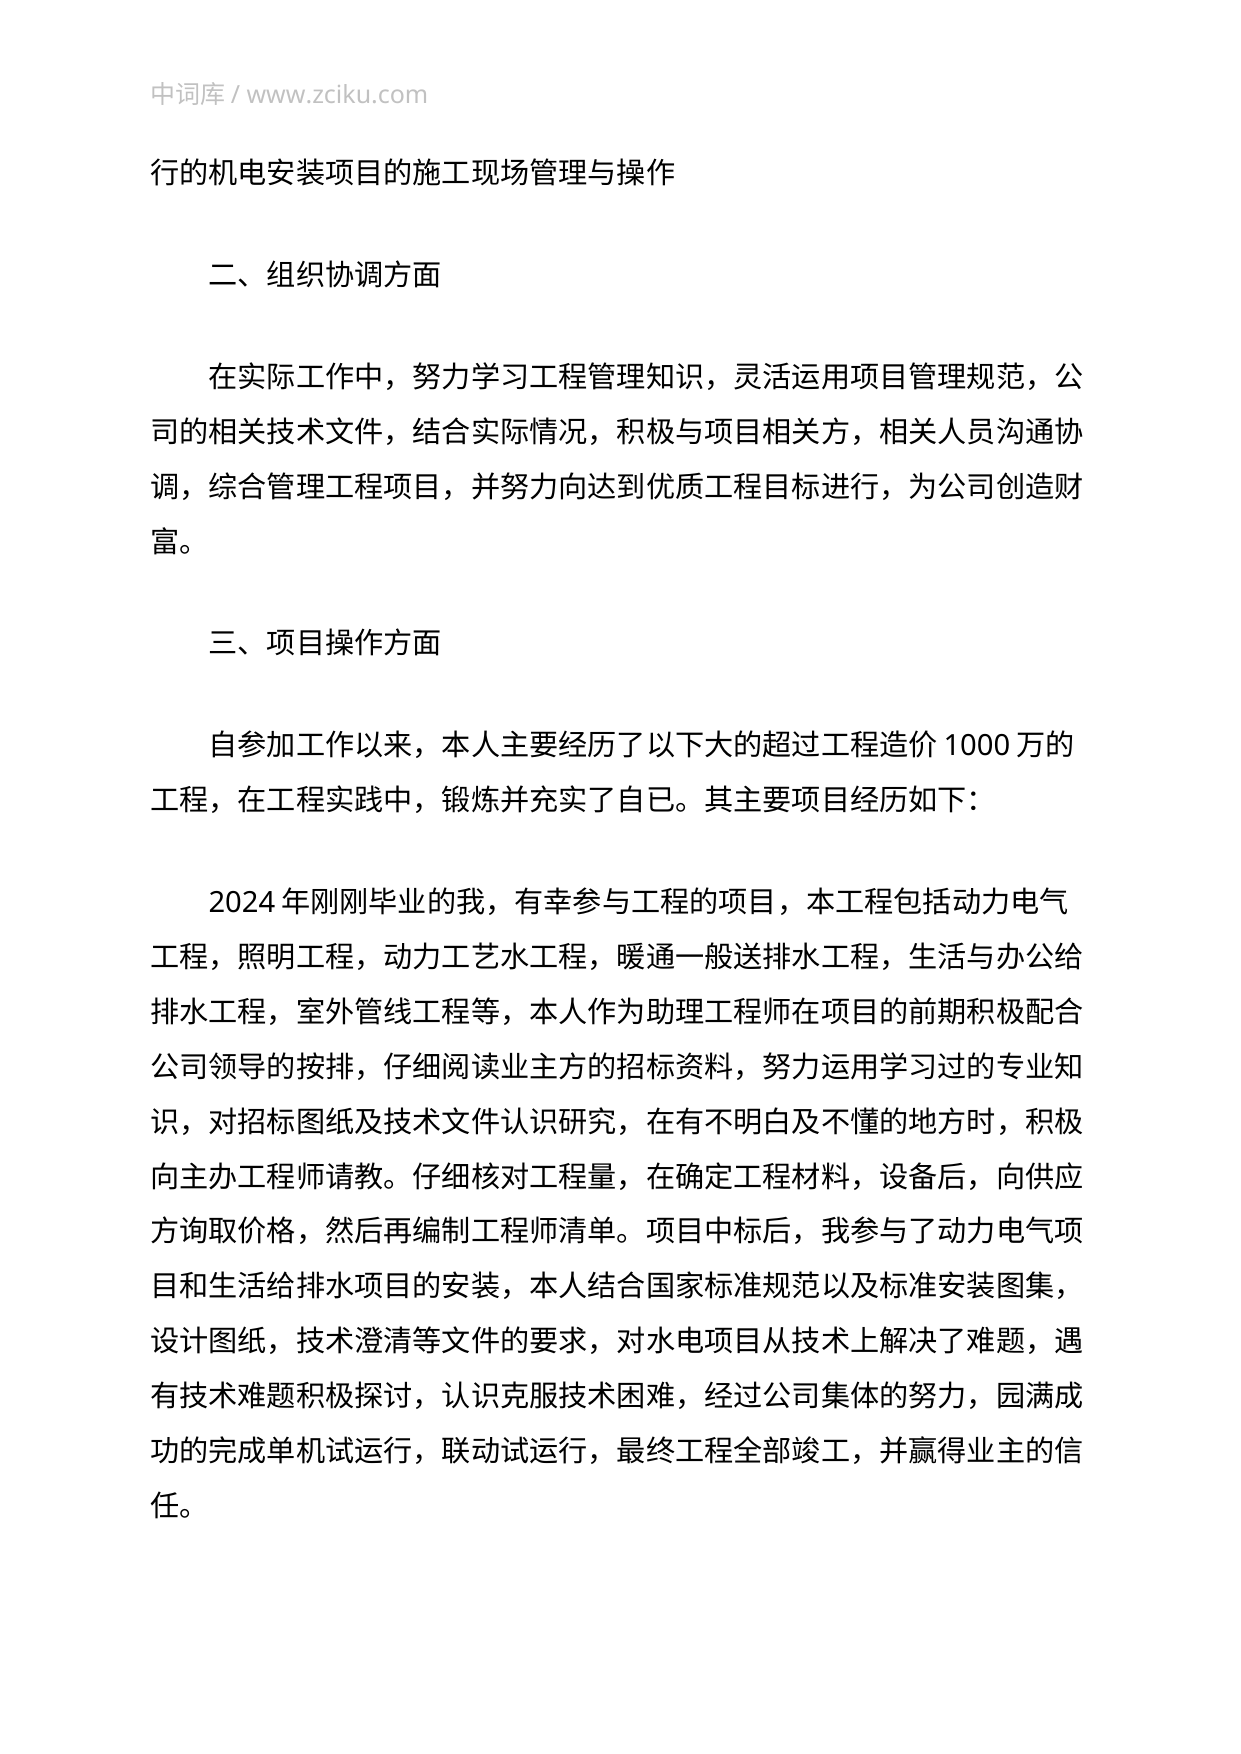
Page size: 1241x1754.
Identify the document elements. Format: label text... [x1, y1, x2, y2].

text 在实际工作中，努力学习工程管理知识，灵活运用项目管理规范，公司的相关技术文件，结合实际情况，积极与项目相关方，相关人员沟通协调，综合管理工程项目，并努力向达到优质工程目标进行，为公司创造财富。 [150, 353, 1090, 561]
text 2024年刚刚毕业的我，有幸参与工程的项目，本工程包括动力电气工程，照明工程，动力工艺水工程，暖通一般送排水工程，生活与办公给排水工程，室外管线工程等，本人作为助理工程师在项目的前期积极配合公司领导的按排，仔细阅读业主方的招标资料，努力运用学习过的专业知识，对招标图纸及技术文件认识研究，在有不明白及不懂的地方时，积极向主办工程师请教。仔细核对工程量，在确定工程材料，设备后，向供应方询取价格，然后再编制工程师清单。项目中标后，我参与了动力电气项目和生活给排水项目的安装，本人结合国家标准规范以及标准安装图集，设计图纸，技术澄清等文件的要求，对水电项目从技术上解决了难题，遇有技术难题积极探讨，认识克服技术困难，经过公司集体的努力，园满成功的完成单机试运行，联动试运行，最终工程全部竣工，并赢得业主的信任。 [150, 878, 1090, 1525]
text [150, 150, 1090, 192]
text 自参加工作以来，本人主要经历了以下大的超过工程造价1000万的工程，在工程实践中，锻炼并充实了自已。其主要项目经历如下： [150, 722, 1090, 819]
text 三、项目操作方面 [150, 620, 1090, 662]
text 二、组织协调方面 [150, 252, 1090, 294]
